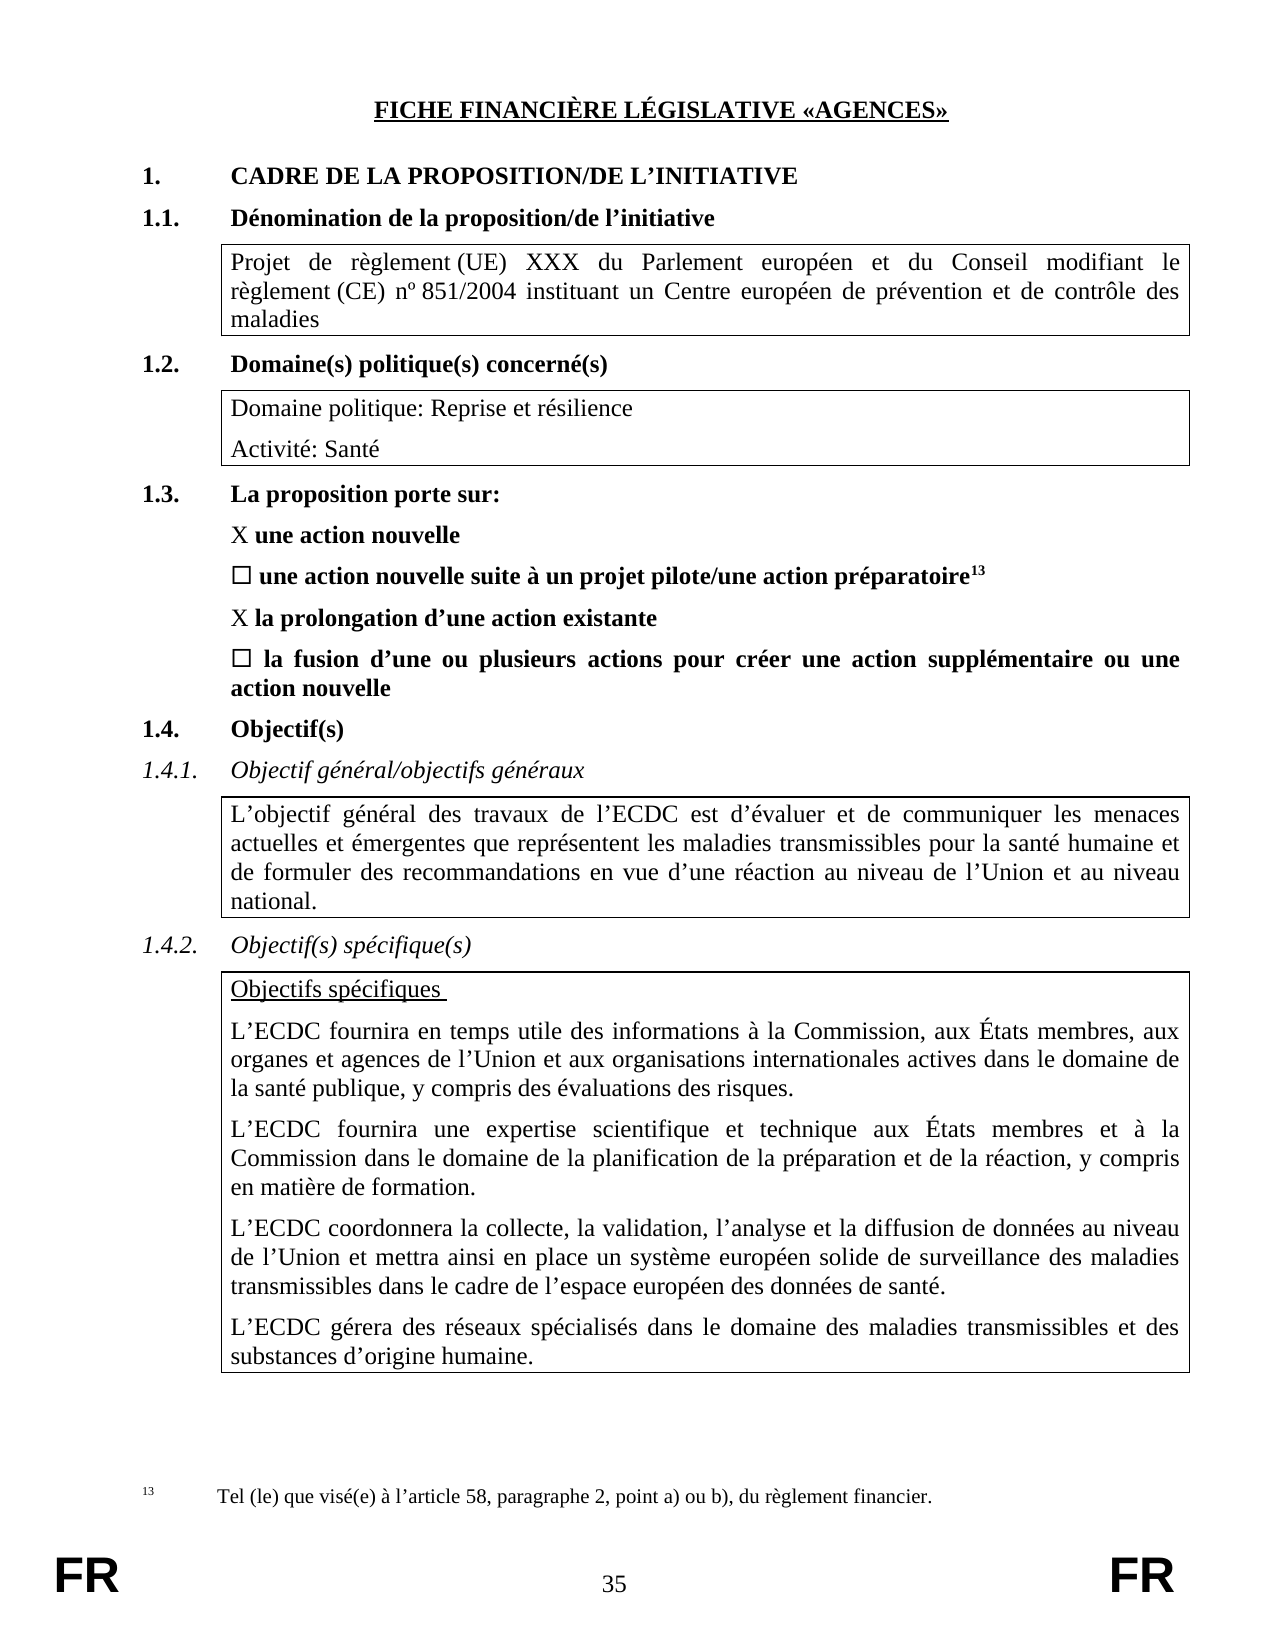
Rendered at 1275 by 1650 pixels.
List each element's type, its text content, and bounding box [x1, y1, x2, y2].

text Activité: Santé [222, 431, 1189, 465]
subtitle 1.4.1. Objectif général/objectifs généraux [142, 755, 1181, 784]
subtitle 1.1. Dénomination de la proposition/de l’initiative [142, 203, 1181, 231]
subtitle 1.3. La proposition porte sur: [142, 479, 1181, 508]
text une action nouvelle suite à un projet pilote/une action préparatoire [230, 561, 1181, 590]
text L’ECDC fournira une expertise scientifique et technique aux États membres et à la Commission dans le domaine de la planification de la préparation et de la réaction, y compris en matière de formation. [222, 1111, 1189, 1201]
text la fusion d’une ou plusieurs actions pour créer une action supplémentaire ou une action nouvelle [230, 644, 1181, 701]
subtitle 1.4.2. Objectif(s) spécifique(s) [142, 930, 1181, 959]
text L’ECDC gérera des réseaux spécialisés dans le domaine des maladies transmissibles et des substances d’origine humaine. [222, 1309, 1189, 1372]
text L’objectif général des travaux de l’ECDC est d’évaluer et de communiquer les menaces actuelles et émergentes que représentent les maladies transmissibles pour la santé humaine et de formuler des recommandations en vue d’une réaction au niveau de l’Union et au niveau national. [222, 798, 1189, 917]
text L’ECDC fournira en temps utile des informations à la Commission, aux États membres, aux organes et agences de l’Union et aux organisations internationales actives dans le domaine de la santé publique, y compris des évaluations des risques. [222, 1013, 1189, 1102]
text L’ECDC coordonnera la collecte, la validation, l’analyse et la diffusion de données au niveau de l’Union et mettra ainsi en place un système européen solide de surveillance des maladies transmissibles dans le cadre de l’espace européen des données de santé. [222, 1210, 1189, 1299]
text Projet de règlement (UE) XXX du Parlement européen et du Conseil modifiant le règlement (CE) nº 851/2004 instituant un Centre européen de prévention et de contrôle des maladies [222, 245, 1189, 335]
text FICHE FINANCIÈRE LÉGISLATIVE «AGENCES» [142, 95, 1181, 124]
text X la prolongation d’une action existante [230, 603, 1181, 631]
subtitle 1.2. Domaine(s) politique(s) concerné(s) [142, 349, 1181, 378]
text X une action nouvelle [230, 520, 1181, 549]
subtitle 1. CADRE DE LA PROPOSITION/DE L’INITIATIVE [142, 161, 1181, 190]
text Objectifs spécifiques [222, 973, 1189, 1003]
subtitle 1.4. Objectif(s) [142, 714, 1181, 743]
text Domaine politique: Reprise et résilience [222, 391, 1189, 422]
